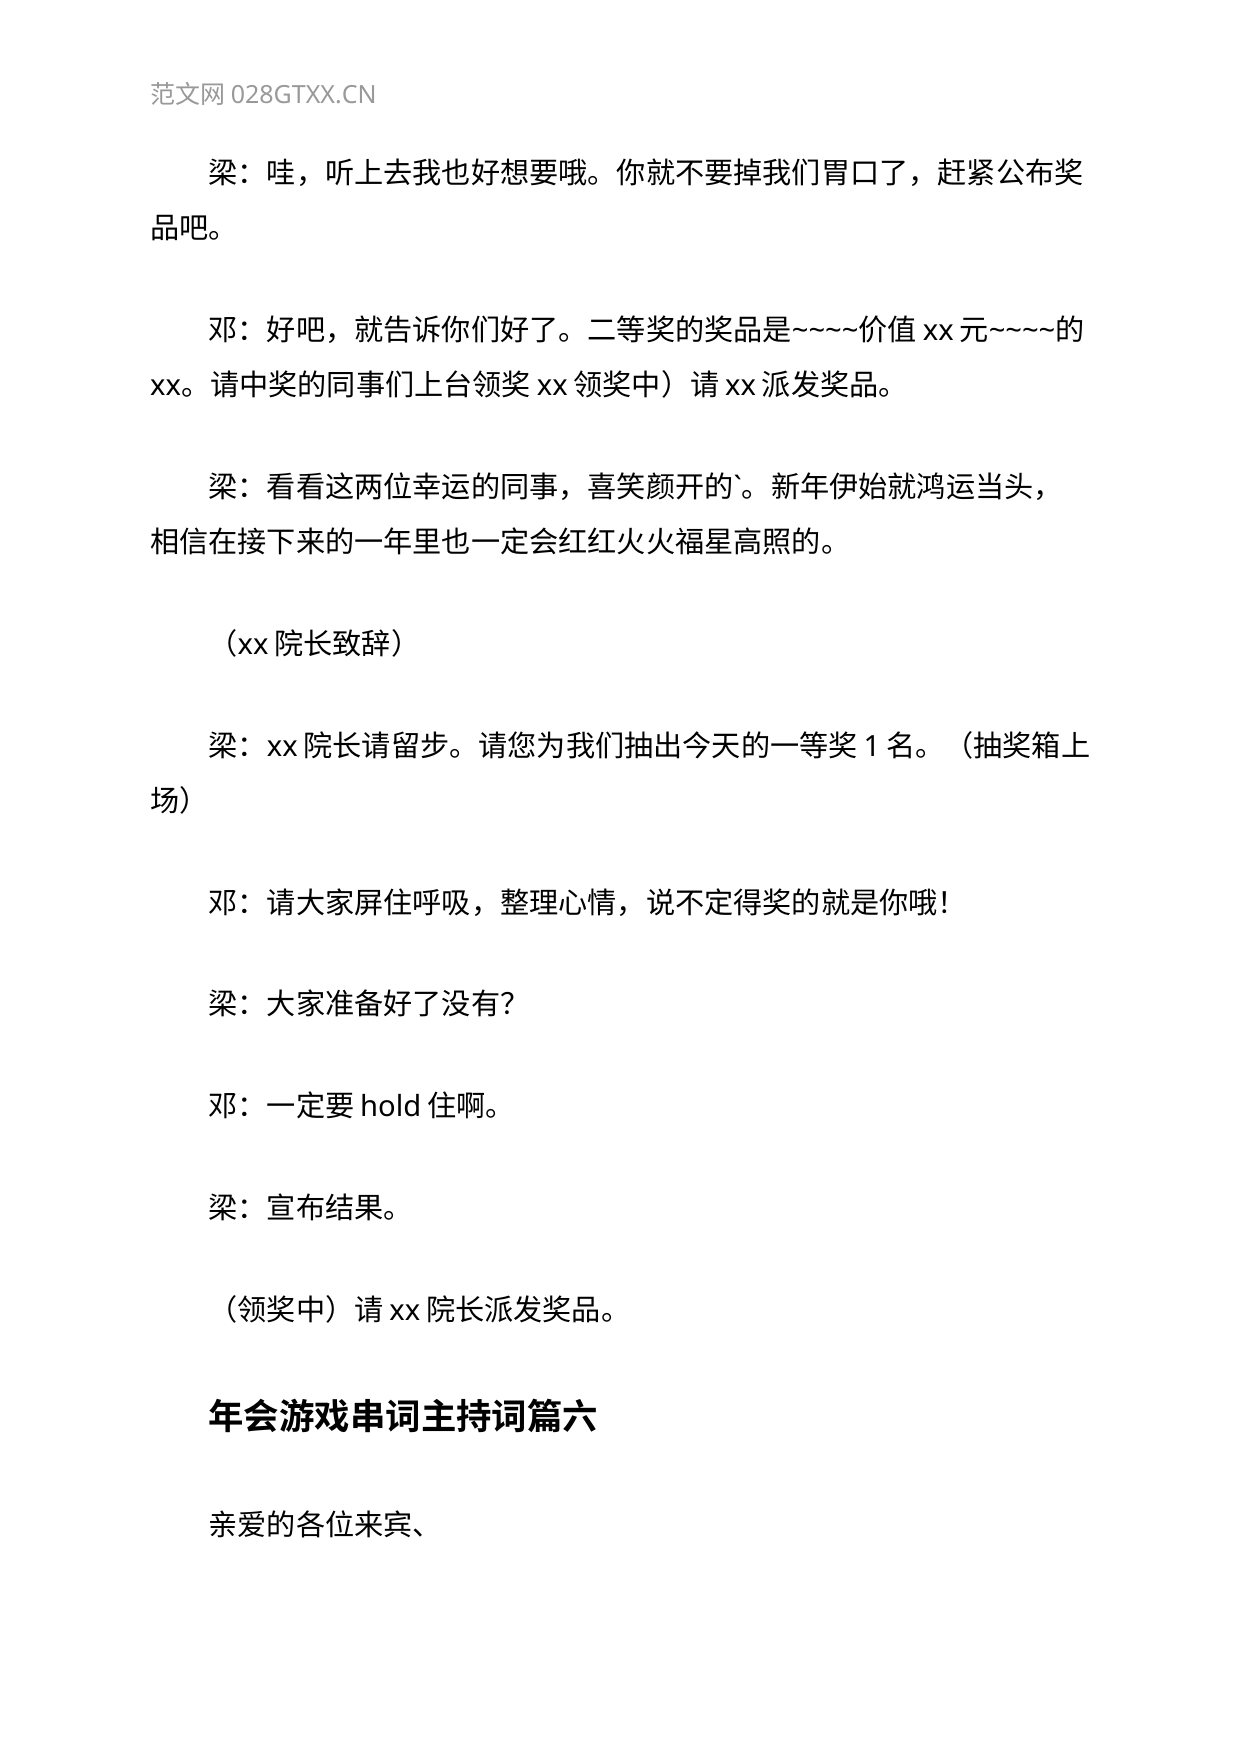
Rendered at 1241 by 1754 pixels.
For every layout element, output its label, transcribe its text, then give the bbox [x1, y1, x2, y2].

text 亲爱的各位来宾、 [150, 1502, 1090, 1544]
text 邓：好吧，就告诉你们好了。二等奖的奖品是~~~~价值xx元~~~~的xx。请中奖的同事们上台领奖xx领奖中）请xx派发奖品。 [150, 307, 1090, 404]
text 梁：哇，听上去我也好想要哦。你就不要掉我们胃口了，赶紧公布奖品吧。 [150, 150, 1090, 247]
text 邓：一定要hold住啊。 [150, 1083, 1090, 1125]
text 梁：大家准备好了没有？ [150, 981, 1090, 1023]
text 梁：看看这两位幸运的同事，喜笑颜开的`。新年伊始就鸿运当头，相信在接下来的一年里也一定会红红火火福星高照的。 [150, 464, 1090, 561]
text 年会游戏串词主持词篇六 [150, 1388, 1090, 1440]
text （xx院长致辞） [150, 620, 1090, 663]
text （领奖中）请xx院长派发奖品。 [150, 1286, 1090, 1329]
text 梁：宣布结果。 [150, 1185, 1090, 1227]
text 邓：请大家屏住呼吸，整理心情，说不定得奖的就是你哦！ [150, 879, 1090, 921]
text 梁：xx院长请留步。请您为我们抽出今天的一等奖1名。（抽奖箱上场） [150, 722, 1090, 820]
